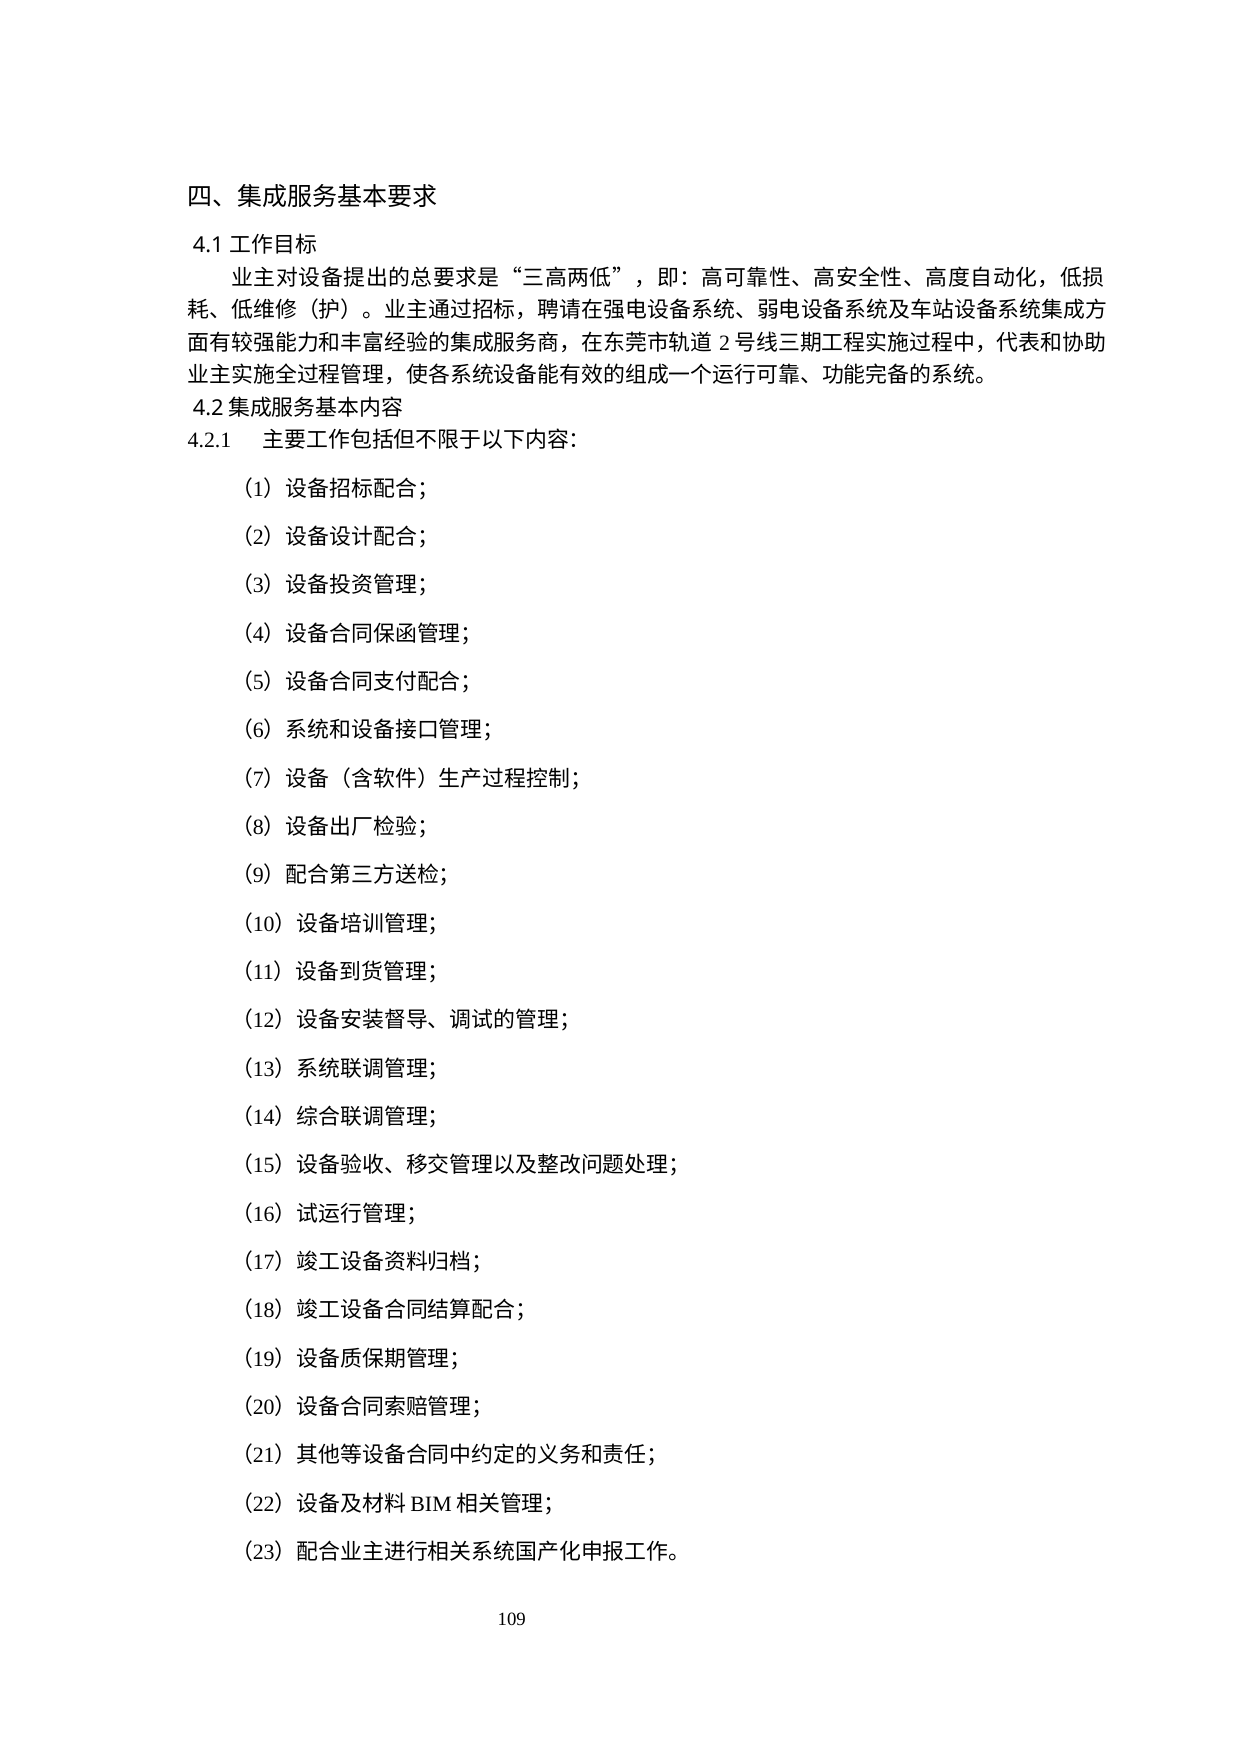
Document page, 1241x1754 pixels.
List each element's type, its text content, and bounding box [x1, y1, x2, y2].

list （18）竣工设备合同结算配合； [231, 1292, 1107, 1324]
list （23）配合业主进行相关系统国产化申报工作。 [231, 1534, 1107, 1566]
list （15）设备验收、移交管理以及整改问题处理； [231, 1147, 1107, 1179]
list （6）系统和设备接口管理； [231, 712, 1107, 744]
list （8）设备出厂检验； [231, 809, 1107, 841]
list （19）设备质保期管理； [231, 1340, 1107, 1373]
list （9）配合第三方送检； [231, 857, 1107, 889]
list （11）设备到货管理； [231, 954, 1107, 986]
subtitle 4.2集成服务基本内容 [187, 389, 1107, 422]
list （12）设备安装督导、调试的管理； [231, 1002, 1107, 1034]
text 业主对设备提出的总要求是“三高两低”，即：高可靠性、高安全性、高度自动化，低损耗、低维修（护）。业主通过招标，聘请在强电设备系统、弱电设备系统及车站设备系统集成方面有较强能力和丰富经验的集成服务商，在东莞市轨道2号线三期工程实施过程中，代表和协助业主实施全过程管理，使各系统设备能有效的组成一个运行可靠、功能完备的系统。 [187, 259, 1107, 389]
list （13）系统联调管理； [231, 1050, 1107, 1083]
list （10）设备培训管理； [231, 905, 1107, 938]
list （16）试运行管理； [231, 1195, 1107, 1228]
list （5）设备合同支付配合； [231, 664, 1107, 696]
list （7）设备（含软件）生产过程控制； [231, 760, 1107, 793]
list （22）设备及材料BIM相关管理； [231, 1485, 1107, 1518]
subtitle 4.1 工作目标 [187, 227, 1107, 259]
list （1）设备招标配合； [231, 470, 1107, 503]
list （3）设备投资管理； [231, 567, 1107, 599]
subtitle 四、集成服务基本要求 [187, 162, 1107, 227]
list （4）设备合同保函管理； [231, 615, 1107, 648]
list 主要工作包括但不限于以下内容： [187, 422, 1107, 454]
list （20）设备合同索赔管理； [231, 1389, 1107, 1421]
list （17）竣工设备资料归档； [231, 1244, 1107, 1276]
list （14）综合联调管理； [231, 1099, 1107, 1131]
list （2）设备设计配合； [231, 519, 1107, 551]
list （21）其他等设备合同中约定的义务和责任； [231, 1437, 1107, 1469]
